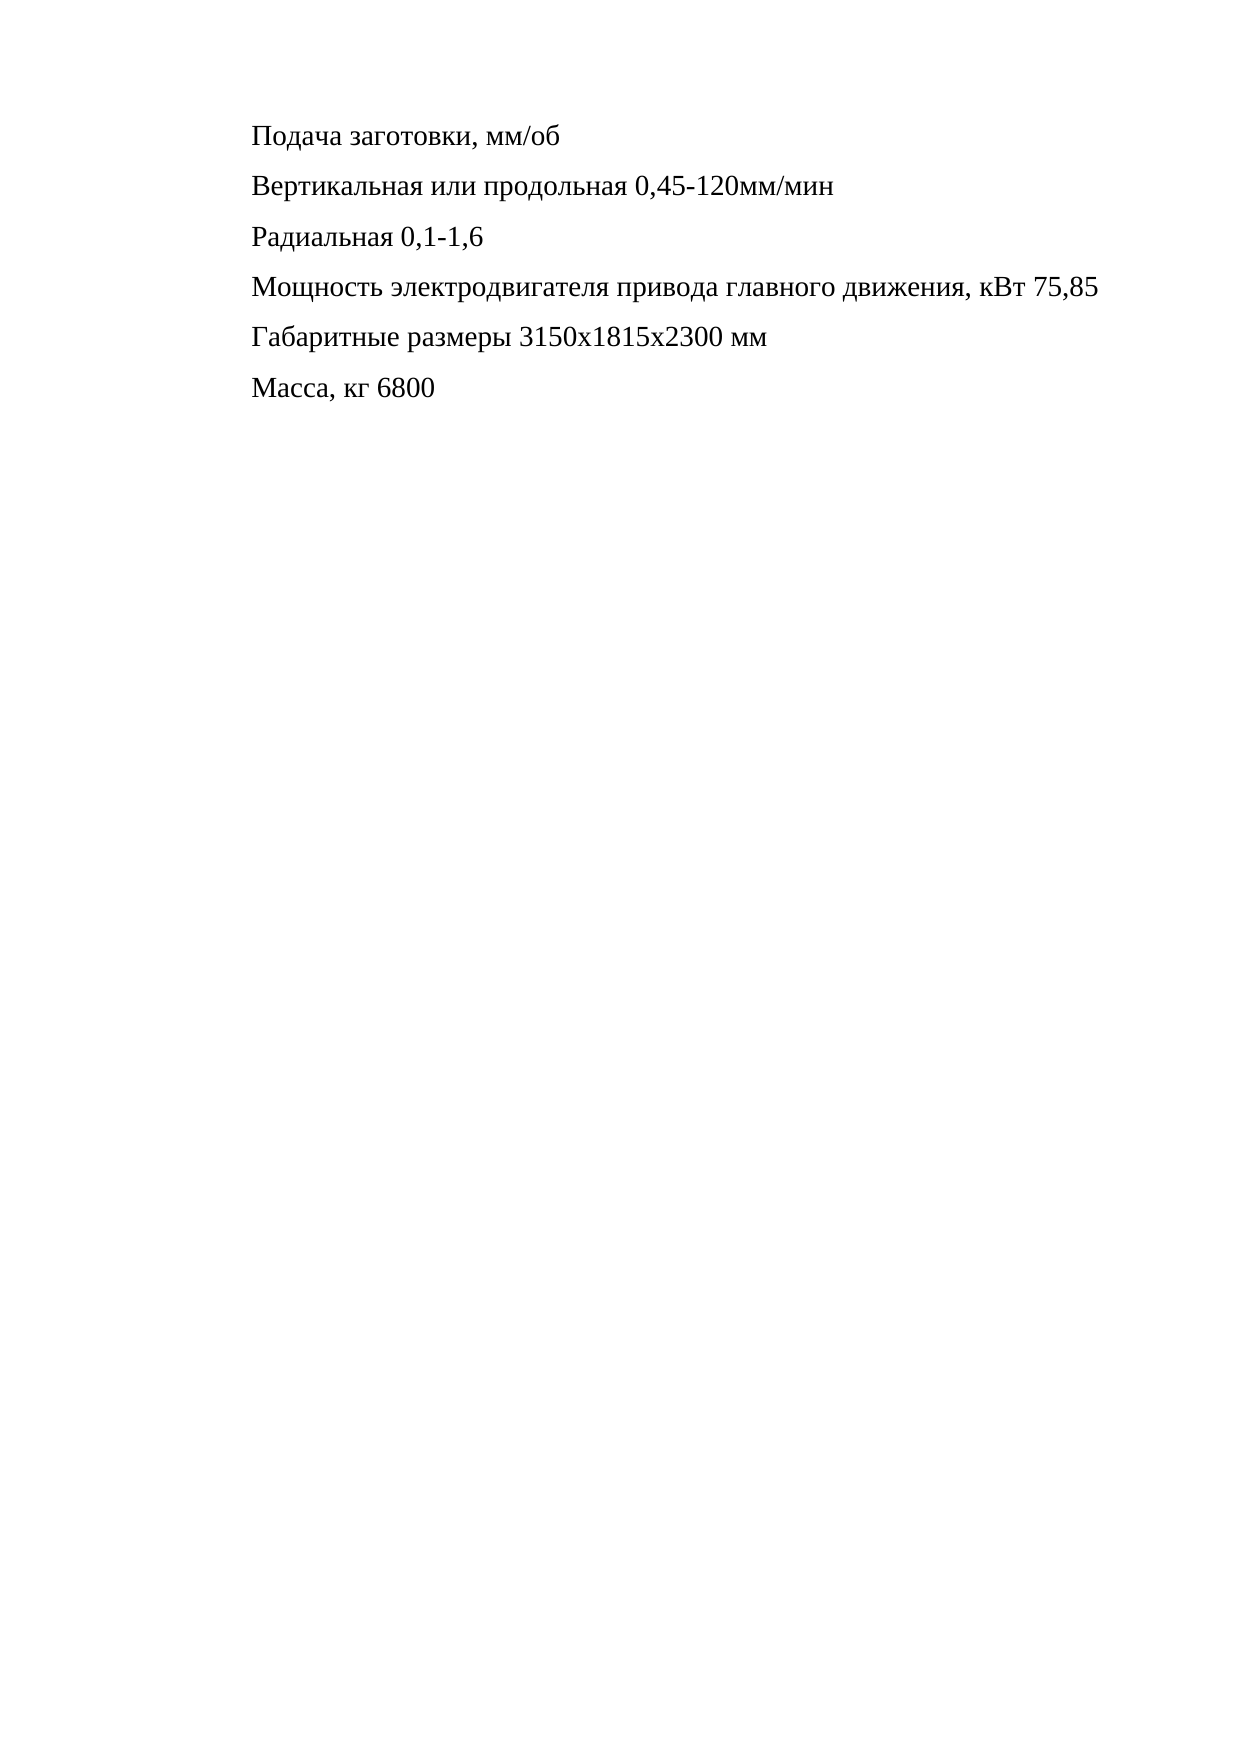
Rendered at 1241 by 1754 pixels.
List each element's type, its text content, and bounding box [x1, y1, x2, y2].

text Мощность электродвигателя привода главного движения, кВт 75,85 [177, 269, 1152, 303]
text Подача заготовки, мм/об [177, 118, 1152, 152]
text Радиальная 0,1-1,6 [177, 219, 1152, 252]
text Габаритные размеры 3150х1815х2300 мм [177, 319, 1152, 353]
text Масса, кг 6800 [177, 370, 1152, 403]
text Вертикальная или продольная 0,45-120мм/мин [177, 168, 1152, 202]
